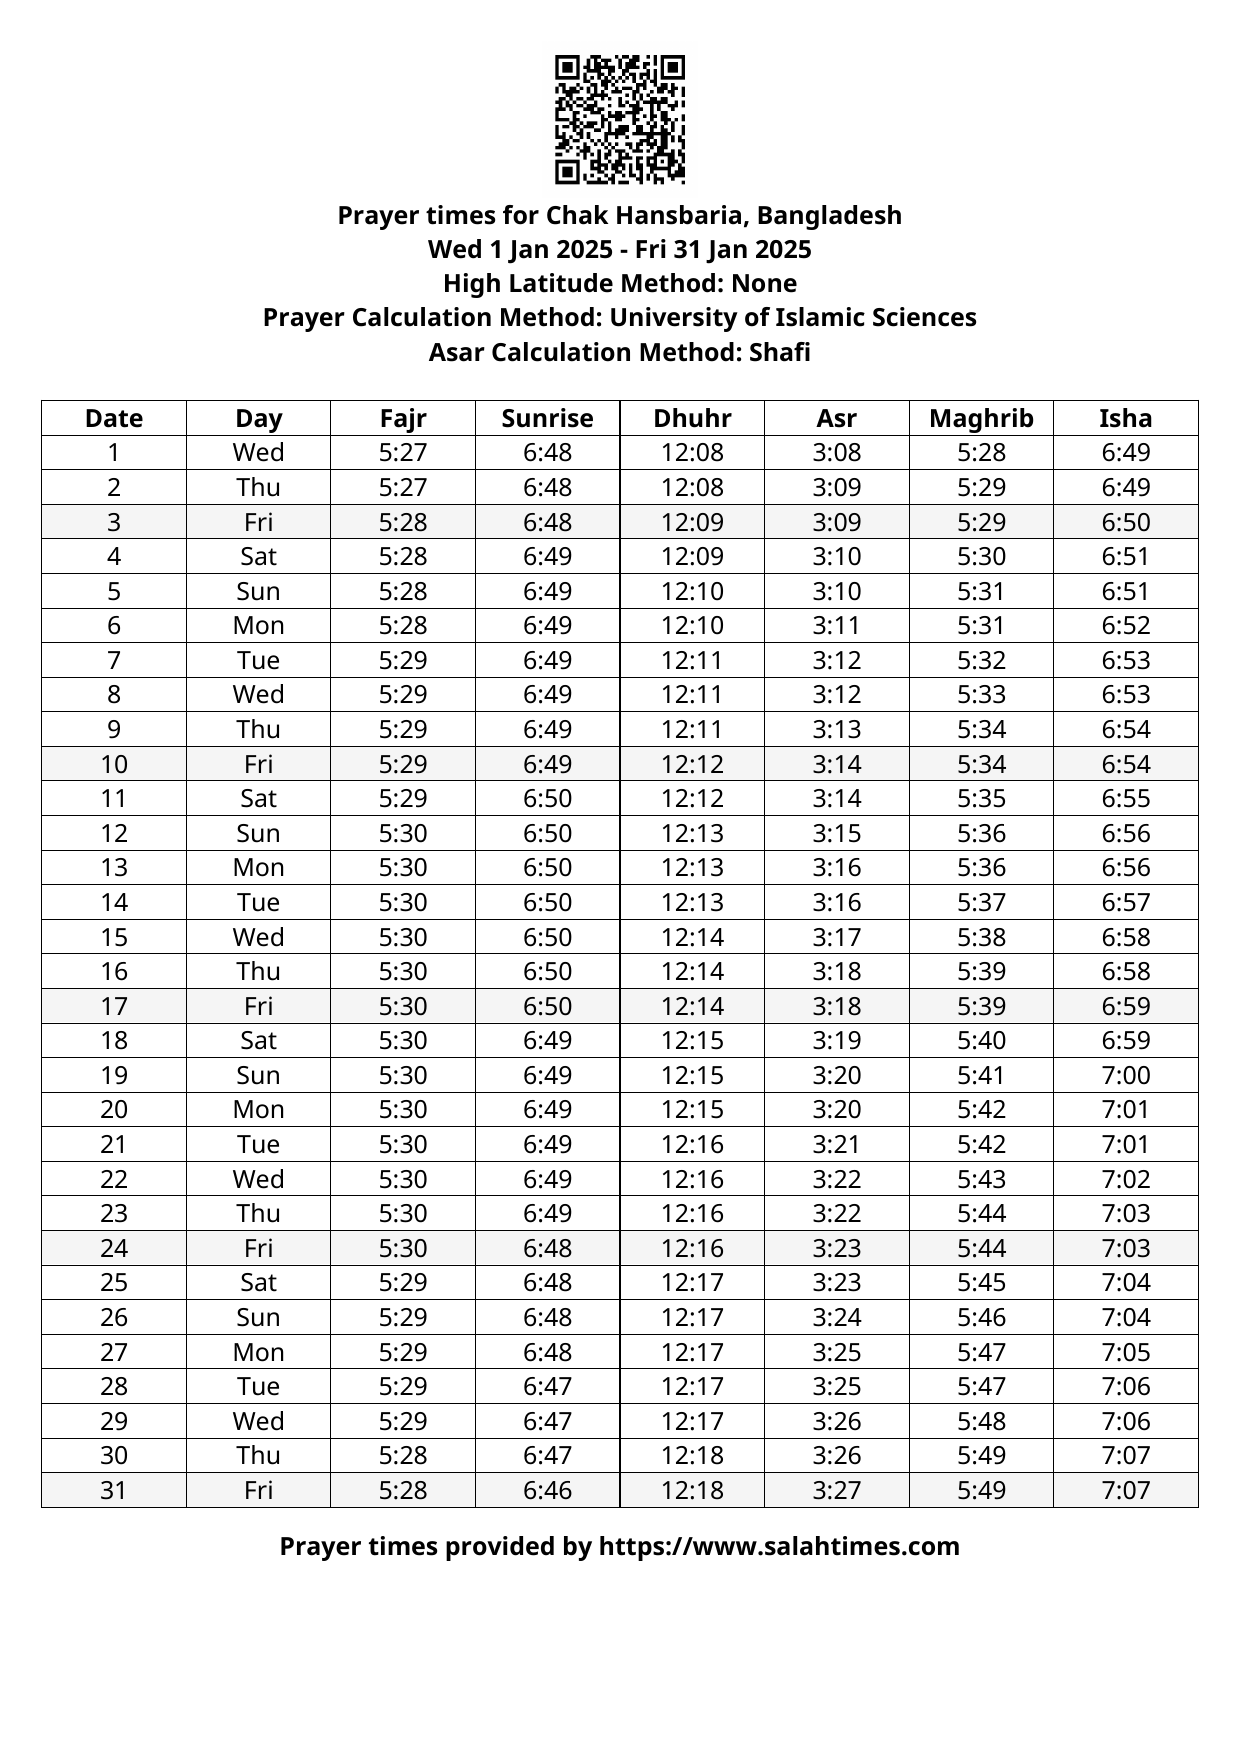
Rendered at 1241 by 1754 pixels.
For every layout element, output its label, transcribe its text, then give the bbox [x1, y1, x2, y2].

table_cell 12:08 [621, 436, 764, 469]
table_cell 5:29 [910, 505, 1053, 538]
table_cell 3:14 [765, 781, 909, 815]
table_cell 5:47 [910, 1335, 1053, 1368]
table_cell 3:20 [765, 1058, 909, 1092]
table_cell 30 [42, 1439, 186, 1472]
table_cell Wed [187, 436, 330, 469]
table_cell 6:59 [1054, 1024, 1198, 1057]
table_cell 5:28 [331, 539, 475, 573]
table_cell 6:50 [476, 816, 619, 849]
text Prayer Calculation Method: University of Islamic Sciences [42, 300, 1198, 334]
table_cell 5:27 [331, 470, 475, 504]
table_cell 24 [42, 1231, 186, 1264]
picture [542, 41, 699, 198]
table_cell 12:18 [621, 1473, 764, 1507]
table_cell Fri [187, 505, 330, 538]
table_cell 12:10 [621, 609, 764, 642]
table_header Day [187, 401, 330, 434]
table_cell 5:30 [331, 989, 475, 1022]
table_cell 5:29 [331, 1300, 475, 1334]
table_cell 6:49 [476, 539, 619, 573]
table_cell 5:39 [910, 954, 1053, 988]
table_cell 6:49 [476, 1058, 619, 1092]
table_cell 5:30 [331, 816, 475, 849]
table_cell 7:04 [1054, 1300, 1198, 1334]
table_header Date [42, 401, 186, 434]
table_cell 5:30 [331, 920, 475, 953]
table_cell 7:03 [1054, 1196, 1198, 1230]
table_cell 3:12 [765, 678, 909, 711]
table_cell 3:23 [765, 1231, 909, 1264]
table_cell 29 [42, 1404, 186, 1437]
table_cell 5:42 [910, 1127, 1053, 1161]
table_cell 7:06 [1054, 1369, 1198, 1403]
table_cell 6:50 [476, 920, 619, 953]
table_cell 5:43 [910, 1162, 1053, 1195]
table_cell 12:12 [621, 747, 764, 780]
table_cell 6:48 [476, 436, 619, 469]
table_cell 7:07 [1054, 1439, 1198, 1472]
table_cell 3:15 [765, 816, 909, 849]
table_cell 5:27 [331, 436, 475, 469]
table_cell 6:49 [476, 678, 619, 711]
table_cell 7:05 [1054, 1335, 1198, 1368]
table_cell 6:47 [476, 1369, 619, 1403]
table_cell 6:48 [476, 505, 619, 538]
table_cell 5:47 [910, 1369, 1053, 1403]
table_cell 3:11 [765, 609, 909, 642]
table_cell 5:28 [910, 436, 1053, 469]
table_cell 5:33 [910, 678, 1053, 711]
table_cell 3:22 [765, 1196, 909, 1230]
table_cell 12:12 [621, 781, 764, 815]
table_cell 6:54 [1054, 712, 1198, 746]
table_cell Thu [187, 470, 330, 504]
table_cell 7:02 [1054, 1162, 1198, 1195]
table_cell 12:14 [621, 954, 764, 988]
table_cell 6:54 [1054, 747, 1198, 780]
table_cell Sat [187, 1024, 330, 1057]
table_cell 12:11 [621, 678, 764, 711]
table_cell 5:30 [331, 954, 475, 988]
table_cell 3:22 [765, 1162, 909, 1195]
table_cell 12:15 [621, 1024, 764, 1057]
table_cell 25 [42, 1266, 186, 1299]
table_cell 5:37 [910, 885, 1053, 919]
table_cell 12:14 [621, 989, 764, 1022]
table_cell 3:14 [765, 747, 909, 780]
table_cell 12:13 [621, 851, 764, 884]
table_cell 6:48 [476, 1266, 619, 1299]
table_cell 5:29 [331, 781, 475, 815]
table_cell Sun [187, 1300, 330, 1334]
table_cell 6 [42, 609, 186, 642]
table_cell 5:39 [910, 989, 1053, 1022]
table_cell 18 [42, 1024, 186, 1057]
table_header Maghrib [910, 401, 1053, 434]
table_cell 7:03 [1054, 1231, 1198, 1264]
table_cell 7:01 [1054, 1093, 1198, 1126]
text Prayer times provided by https://www.salahtimes.com [42, 1528, 1198, 1563]
table_cell 6:51 [1054, 539, 1198, 573]
table_cell 12:13 [621, 816, 764, 849]
table_cell 5:30 [331, 1127, 475, 1161]
table_cell Mon [187, 851, 330, 884]
table_cell 6:59 [1054, 989, 1198, 1022]
table_cell 6:50 [476, 989, 619, 1022]
table_cell 6:49 [476, 643, 619, 677]
table_cell 12:17 [621, 1404, 764, 1437]
table_cell 3:17 [765, 920, 909, 953]
table_cell 12 [42, 816, 186, 849]
table_cell Thu [187, 954, 330, 988]
table_cell 6:49 [476, 747, 619, 780]
table_cell Tue [187, 1127, 330, 1161]
table_cell Tue [187, 1369, 330, 1403]
table_cell 5:30 [331, 1058, 475, 1092]
table_cell 3:19 [765, 1024, 909, 1057]
table_cell 6:56 [1054, 816, 1198, 849]
table_cell Tue [187, 643, 330, 677]
table_cell Thu [187, 1439, 330, 1472]
table_cell Sun [187, 1058, 330, 1092]
table_cell 11 [42, 781, 186, 815]
table_cell 10 [42, 747, 186, 780]
table_cell 6:48 [476, 470, 619, 504]
table_cell Wed [187, 920, 330, 953]
table_cell Sun [187, 574, 330, 607]
table_cell 3:09 [765, 505, 909, 538]
table_cell 5:30 [331, 885, 475, 919]
table_cell 6:50 [1054, 505, 1198, 538]
table_cell 5:44 [910, 1231, 1053, 1264]
table_cell 5:30 [331, 1196, 475, 1230]
table_cell 4 [42, 539, 186, 573]
table_cell 13 [42, 851, 186, 884]
table_cell 5:28 [331, 574, 475, 607]
table_cell 12:11 [621, 643, 764, 677]
table_cell 5:30 [331, 1231, 475, 1264]
table_cell 5:31 [910, 609, 1053, 642]
table_cell 6:49 [1054, 470, 1198, 504]
table_cell Thu [187, 1196, 330, 1230]
table_cell 6:50 [476, 851, 619, 884]
table_cell 6:49 [476, 712, 619, 746]
table_cell 3:20 [765, 1093, 909, 1126]
table_cell 15 [42, 920, 186, 953]
table_cell 7:00 [1054, 1058, 1198, 1092]
table_cell 5:44 [910, 1196, 1053, 1230]
table_cell 5:30 [910, 539, 1053, 573]
table_cell 6:55 [1054, 781, 1198, 815]
table_cell 5:42 [910, 1093, 1053, 1126]
table_cell 6:46 [476, 1473, 619, 1507]
table_cell Fri [187, 747, 330, 780]
table_cell 12:08 [621, 470, 764, 504]
table_cell 5:45 [910, 1266, 1053, 1299]
table_cell 6:58 [1054, 920, 1198, 953]
table_cell 3:24 [765, 1300, 909, 1334]
table_cell 5:36 [910, 816, 1053, 849]
table_cell Fri [187, 989, 330, 1022]
table_cell 3:26 [765, 1404, 909, 1437]
table_cell 5:48 [910, 1404, 1053, 1437]
table_cell 6:49 [476, 609, 619, 642]
table_cell 5:29 [331, 1404, 475, 1437]
table_cell 6:49 [476, 1196, 619, 1230]
table_cell Mon [187, 609, 330, 642]
table_cell 6:50 [476, 781, 619, 815]
table_cell 5:41 [910, 1058, 1053, 1092]
table_cell 8 [42, 678, 186, 711]
table_cell 6:49 [476, 1024, 619, 1057]
table_cell 6:49 [1054, 436, 1198, 469]
table_cell 3 [42, 505, 186, 538]
table_cell 6:53 [1054, 678, 1198, 711]
table_cell 31 [42, 1473, 186, 1507]
table_cell 3:12 [765, 643, 909, 677]
table_cell Sun [187, 816, 330, 849]
table_cell 6:49 [476, 1127, 619, 1161]
table_cell 26 [42, 1300, 186, 1334]
table_cell 12:17 [621, 1369, 764, 1403]
table_cell Wed [187, 678, 330, 711]
table_cell 5:49 [910, 1473, 1053, 1507]
table_cell 6:47 [476, 1404, 619, 1437]
table_cell 3:10 [765, 539, 909, 573]
table_header Fajr [331, 401, 475, 434]
table_cell 6:58 [1054, 954, 1198, 988]
table_cell 12:15 [621, 1093, 764, 1126]
table_cell 3:23 [765, 1266, 909, 1299]
table_cell 12:17 [621, 1266, 764, 1299]
table_cell 6:49 [476, 1093, 619, 1126]
table_cell 5:28 [331, 609, 475, 642]
table_header Isha [1054, 401, 1198, 434]
text Asar Calculation Method: Shafi [42, 334, 1198, 368]
table_cell 3:18 [765, 989, 909, 1022]
text Prayer times for Chak Hansbaria, Bangladesh [42, 198, 1198, 232]
text Wed 1 Jan 2025 - Fri 31 Jan 2025 [42, 232, 1198, 266]
table_cell Sat [187, 539, 330, 573]
table_cell 12:17 [621, 1335, 764, 1368]
text High Latitude Method: None [42, 266, 1198, 300]
table_cell 7:06 [1054, 1404, 1198, 1437]
table_cell 6:57 [1054, 885, 1198, 919]
table_cell 19 [42, 1058, 186, 1092]
table_cell Sat [187, 781, 330, 815]
table_cell 3:26 [765, 1439, 909, 1472]
table_cell 5:30 [331, 1162, 475, 1195]
table_cell 3:08 [765, 436, 909, 469]
table_cell 12:14 [621, 920, 764, 953]
table_cell 5:29 [910, 470, 1053, 504]
table_cell Tue [187, 885, 330, 919]
table_cell 3:27 [765, 1473, 909, 1507]
table_cell 12:13 [621, 885, 764, 919]
table_cell 5:46 [910, 1300, 1053, 1334]
table_cell 3:21 [765, 1127, 909, 1161]
table_cell 14 [42, 885, 186, 919]
table_cell 6:52 [1054, 609, 1198, 642]
table_cell 5:35 [910, 781, 1053, 815]
table_cell 5:30 [331, 1024, 475, 1057]
table_cell 6:48 [476, 1231, 619, 1264]
table_cell 12:15 [621, 1058, 764, 1092]
table_cell 5:30 [331, 851, 475, 884]
table_cell 3:13 [765, 712, 909, 746]
table_cell 6:47 [476, 1439, 619, 1472]
table_header Asr [765, 401, 909, 434]
table_cell 5:29 [331, 643, 475, 677]
table_cell 6:51 [1054, 574, 1198, 607]
table_cell 2 [42, 470, 186, 504]
table_cell 12:11 [621, 712, 764, 746]
table_cell 7:04 [1054, 1266, 1198, 1299]
table_cell 12:09 [621, 505, 764, 538]
table_cell 20 [42, 1093, 186, 1126]
table_cell 3:16 [765, 851, 909, 884]
table_cell 5 [42, 574, 186, 607]
table_cell 5:29 [331, 1335, 475, 1368]
table_cell 3:25 [765, 1335, 909, 1368]
table_cell 5:32 [910, 643, 1053, 677]
table_cell 3:10 [765, 574, 909, 607]
table_cell 7:07 [1054, 1473, 1198, 1507]
table_cell 5:29 [331, 747, 475, 780]
table_cell 12:18 [621, 1439, 764, 1472]
table_cell 21 [42, 1127, 186, 1161]
table_cell 17 [42, 989, 186, 1022]
table_cell 5:38 [910, 920, 1053, 953]
table_header Sunrise [476, 401, 619, 434]
table_cell Wed [187, 1162, 330, 1195]
table_cell 5:36 [910, 851, 1053, 884]
table_cell 6:48 [476, 1335, 619, 1368]
table_cell Mon [187, 1335, 330, 1368]
table_cell 6:49 [476, 1162, 619, 1195]
table_cell 7:01 [1054, 1127, 1198, 1161]
table_cell 12:16 [621, 1231, 764, 1264]
table_cell 6:50 [476, 885, 619, 919]
table_cell Fri [187, 1231, 330, 1264]
table_cell 12:16 [621, 1162, 764, 1195]
table_cell 5:29 [331, 1369, 475, 1403]
table_cell 12:10 [621, 574, 764, 607]
table_cell 23 [42, 1196, 186, 1230]
table_cell Mon [187, 1093, 330, 1126]
table_cell 28 [42, 1369, 186, 1403]
table_header Dhuhr [621, 401, 764, 434]
table_cell 12:16 [621, 1196, 764, 1230]
table_cell 3:25 [765, 1369, 909, 1403]
table_cell 5:49 [910, 1439, 1053, 1472]
table_cell 6:49 [476, 574, 619, 607]
table_cell 3:18 [765, 954, 909, 988]
table_cell 5:29 [331, 712, 475, 746]
table_cell 3:16 [765, 885, 909, 919]
table_cell 6:50 [476, 954, 619, 988]
table_cell Wed [187, 1404, 330, 1437]
table_cell 5:40 [910, 1024, 1053, 1057]
table_cell 16 [42, 954, 186, 988]
table_cell 5:31 [910, 574, 1053, 607]
table_cell 7 [42, 643, 186, 677]
table_cell 5:28 [331, 505, 475, 538]
table_cell Thu [187, 712, 330, 746]
table_cell 6:48 [476, 1300, 619, 1334]
table_cell 12:17 [621, 1300, 764, 1334]
table_cell 3:09 [765, 470, 909, 504]
table_cell 9 [42, 712, 186, 746]
table_cell Fri [187, 1473, 330, 1507]
table_cell 12:16 [621, 1127, 764, 1161]
table_cell 6:53 [1054, 643, 1198, 677]
table_cell 1 [42, 436, 186, 469]
table_cell 5:30 [331, 1093, 475, 1126]
table_cell 27 [42, 1335, 186, 1368]
table_cell 5:29 [331, 678, 475, 711]
table_cell 5:34 [910, 712, 1053, 746]
table_cell 12:09 [621, 539, 764, 573]
table_cell 22 [42, 1162, 186, 1195]
table_cell 5:28 [331, 1439, 475, 1472]
table_cell Sat [187, 1266, 330, 1299]
table_cell 5:28 [331, 1473, 475, 1507]
table_cell 6:56 [1054, 851, 1198, 884]
table_cell 5:29 [331, 1266, 475, 1299]
table_cell 5:34 [910, 747, 1053, 780]
